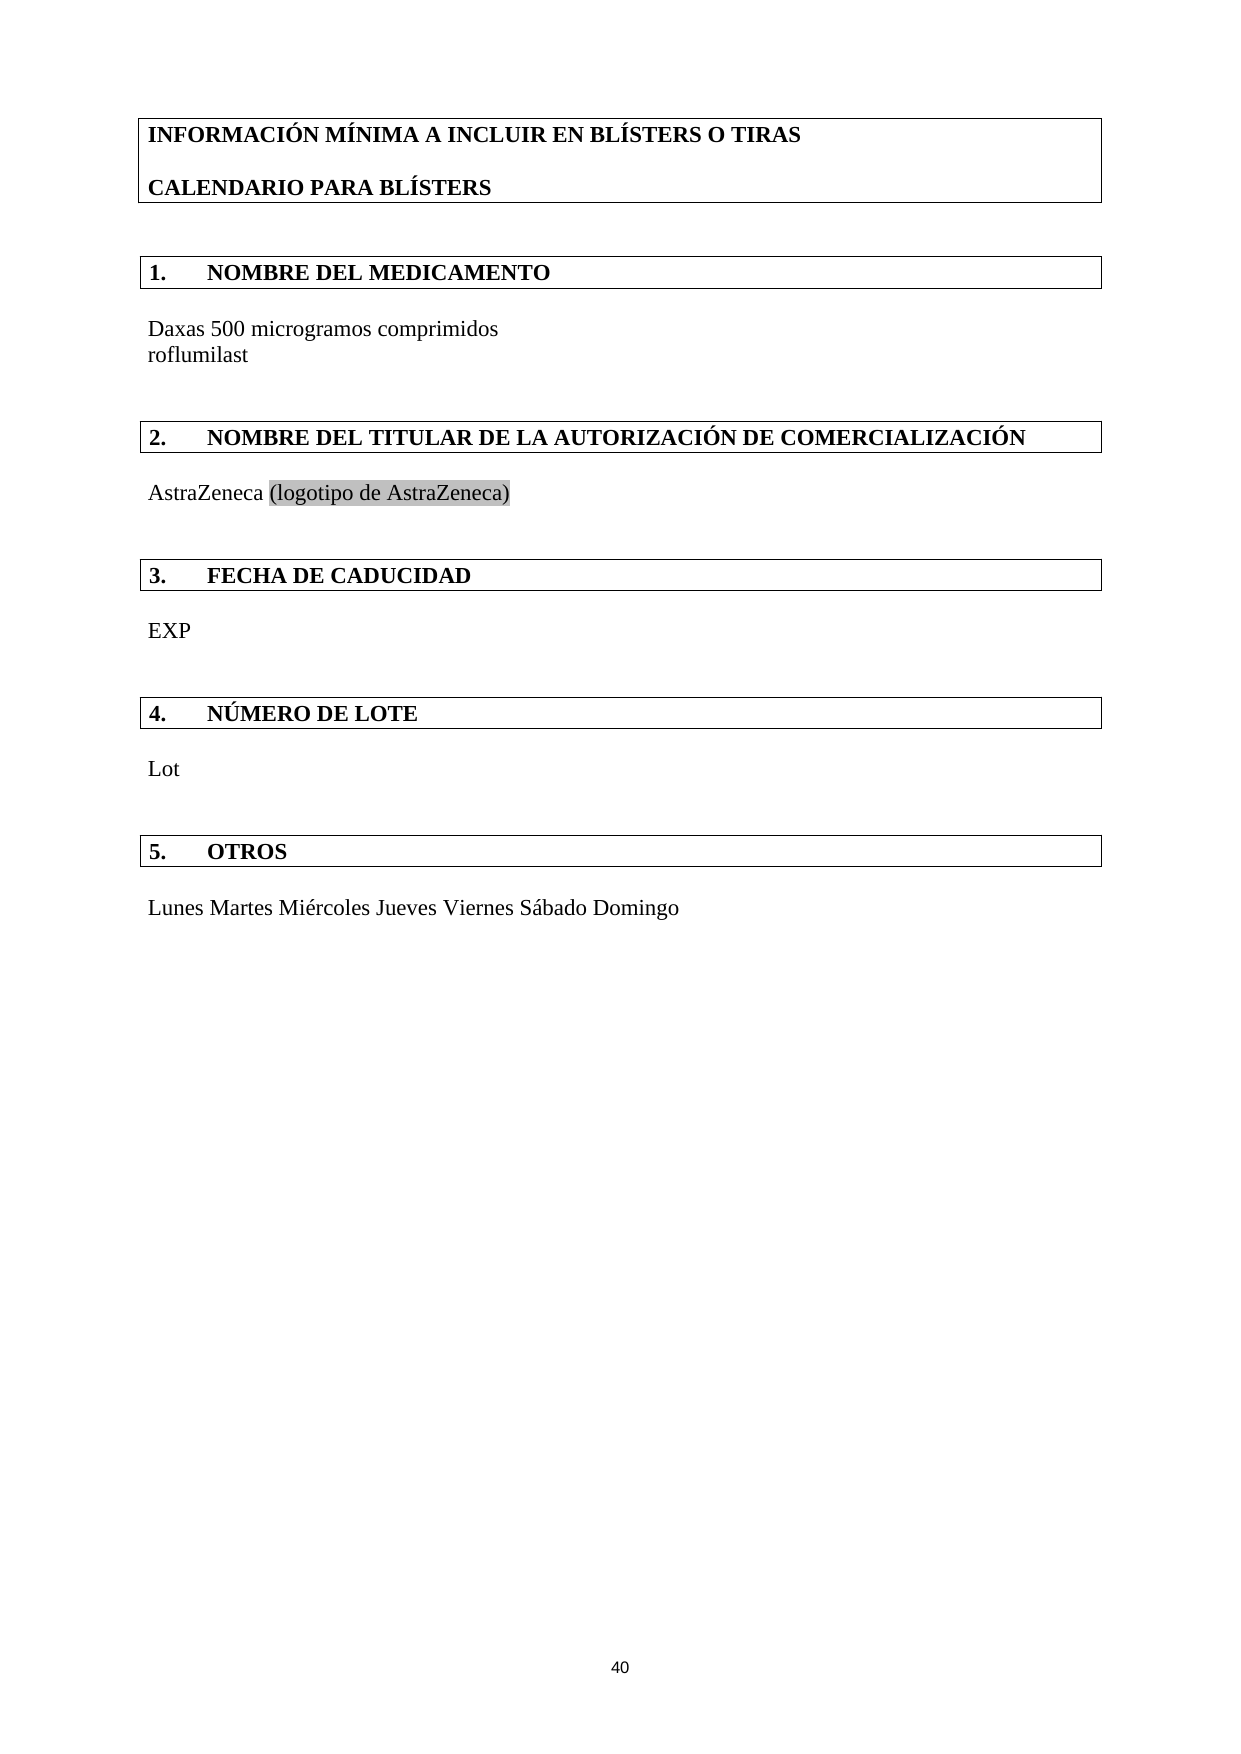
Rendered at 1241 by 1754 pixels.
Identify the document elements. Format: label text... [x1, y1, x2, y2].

list NOMBRE DEL MEDICAMENTO [141, 257, 1101, 288]
text roflumilast [148, 341, 1092, 368]
text Lunes Martes Miércoles Jueves Viernes Sábado Domingo [148, 893, 1092, 920]
text INFORMACIÓN MÍNIMA A INCLUIR EN BLÍSTERS O TIRAS [139, 119, 1101, 148]
list NOMBRE DEL TITULAR DE LA AUTORIZACIÓN DE COMERCIALIZACIÓN [141, 422, 1101, 452]
text Lot [148, 756, 1092, 782]
list NÚMERO DE LOTE [141, 698, 1101, 728]
text CALENDARIO PARA BLÍSTERS [139, 171, 1101, 202]
text Daxas 500 microgramos comprimidos [148, 315, 1092, 341]
text AstraZeneca (logotipo de AstraZeneca) [148, 479, 1092, 506]
list FECHA DE CADUCIDAD [141, 560, 1101, 590]
list OTROS [141, 836, 1101, 866]
text EXP [148, 617, 1092, 644]
